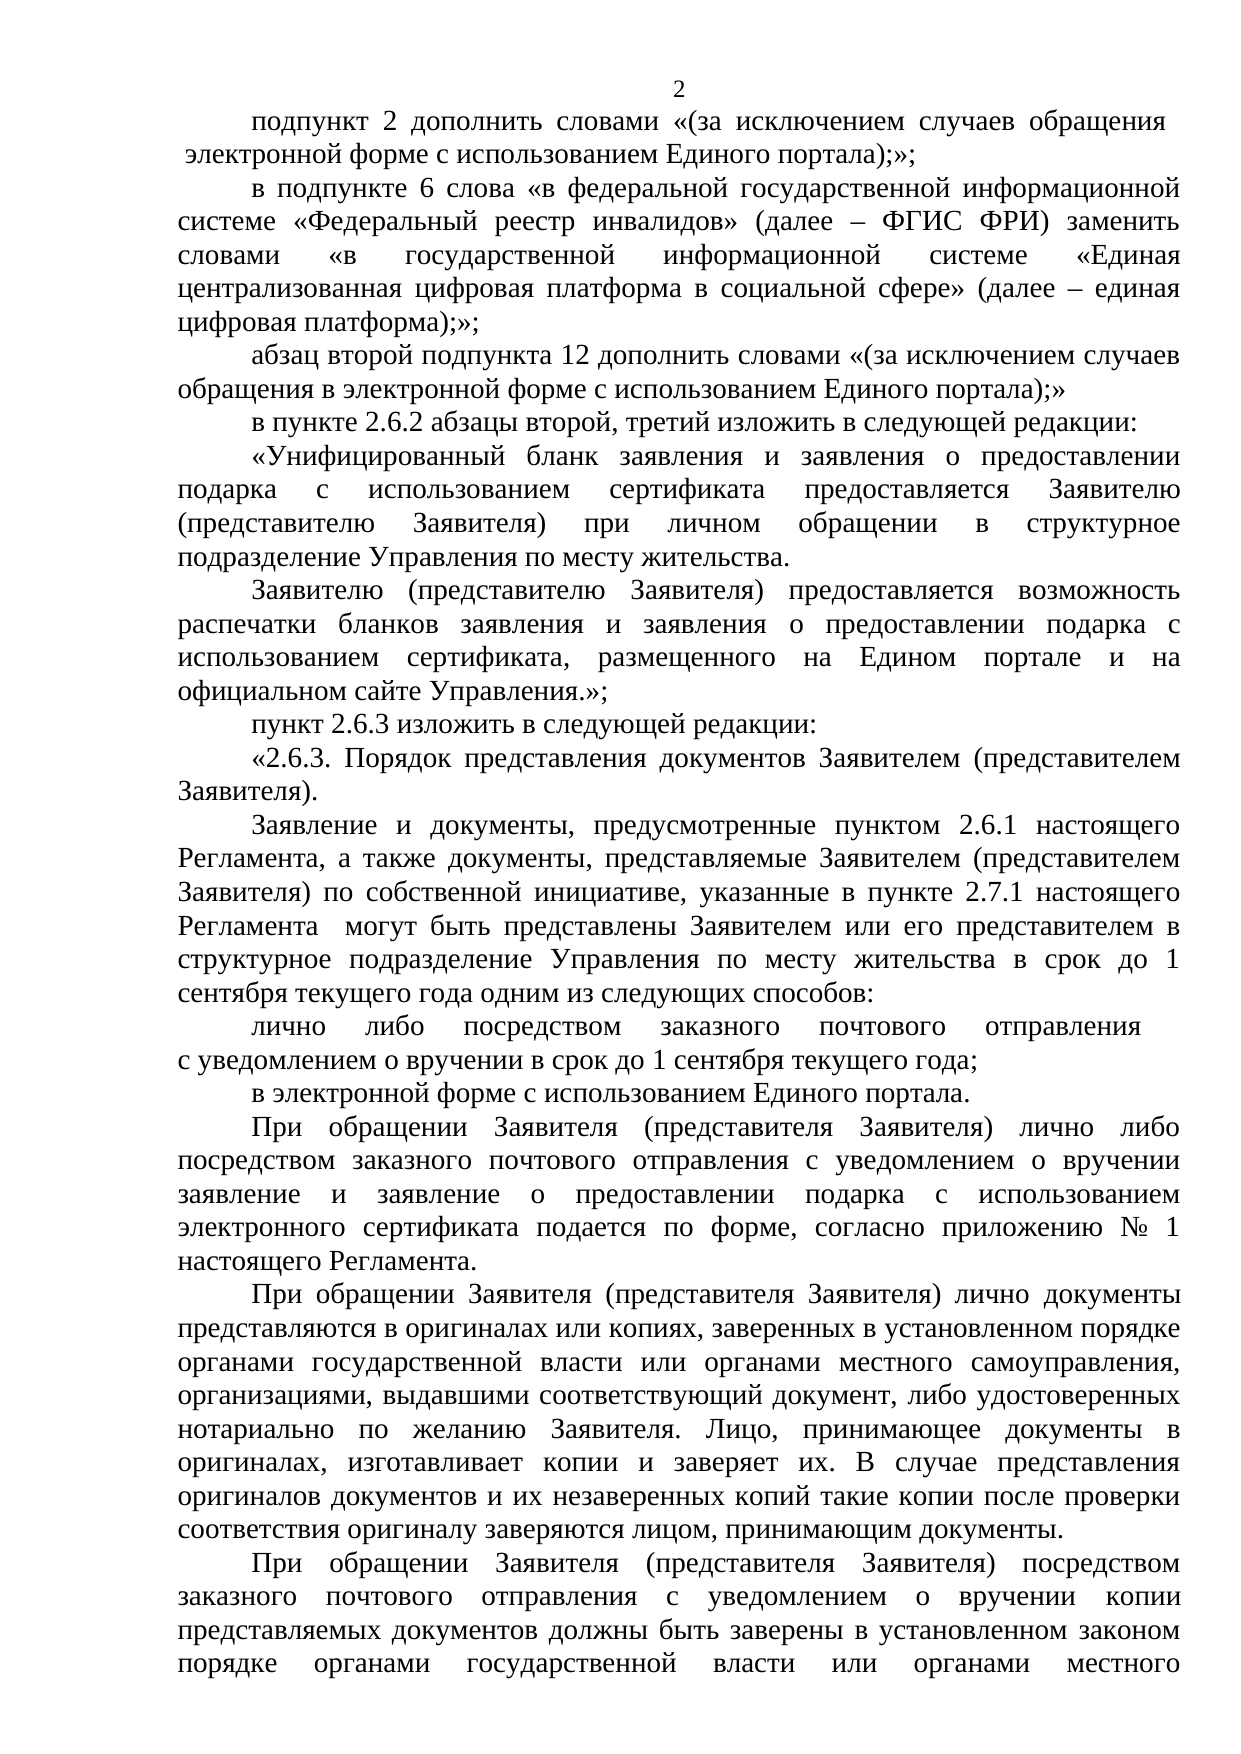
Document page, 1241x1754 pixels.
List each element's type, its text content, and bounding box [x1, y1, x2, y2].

text лично либо посредством заказного почтового отправления с уведомлением о вручении в срок до 1 сентября текущего года; [177, 1008, 1181, 1075]
text При обращении Заявителя (представителя Заявителя) лично либо посредством заказного почтового отправления с уведомлением о вручении заявление и заявление о предоставлении подарка с использованием электронного сертификата подается по форме, согласно приложению № 1 настоящего Регламента. [177, 1109, 1181, 1277]
text в подпункте 6 слова «в федеральной государственной информационной системе «Федеральный реестр инвалидов» (далее – ФГИС ФРИ) заменить словами «в государственной информационной системе «Единая централизованная цифровая платформа в социальной сфере» (далее – единая цифровая платформа);»; [177, 170, 1181, 337]
text в пункте 2.6.2 абзацы второй, третий изложить в следующей редакции: [177, 404, 1181, 438]
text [177, 1545, 1181, 1679]
text «2.6.3. Порядок представления документов Заявителем (представителем Заявителя). [177, 740, 1181, 807]
text «Унифицированный бланк заявления и заявления о предоставлении подарка с использованием сертификата предоставляется Заявителю (представителю Заявителя) при личном обращении в структурное подразделение Управления по месту жительства. [177, 438, 1181, 572]
text Заявление и документы, предусмотренные пунктом 2.6.1 настоящего Регламента, а также документы, представляемые Заявителем (представителем Заявителя) по собственной инициативе, указанные в пункте 2.7.1 настоящего Регламента могут быть представлены Заявителем или его представителем в структурное подразделение Управления по месту жительства в срок до 1 сентября текущего года одним из следующих способов: [177, 807, 1181, 1008]
text абзац второй подпункта 12 дополнить словами «(за исключением случаев обращения в электронной форме с использованием Единого портала);» [177, 337, 1181, 404]
text подпункт 2 дополнить словами «(за исключением случаев обращения электронной форме с использованием Единого портала);»; [177, 103, 1181, 170]
text в электронной форме с использованием Единого портала. [177, 1075, 1181, 1109]
text пункт 2.6.3 изложить в следующей редакции: [177, 706, 1181, 740]
text Заявителю (представителю Заявителя) предоставляется возможность распечатки бланков заявления и заявления о предоставлении подарка с использованием сертификата, размещенного на Едином портале и на официальном сайте Управления.»; [177, 572, 1181, 706]
text При обращении Заявителя (представителя Заявителя) лично документы представляются в оригиналах или копиях, заверенных в установленном порядке органами государственной власти или органами местного самоуправления, организациями, выдавшими соответствующий документ, либо удостоверенных нотариально по желанию Заявителя. Лицо, принимающее документы в оригиналах, изготавливает копии и заверяет их. В случае представления оригиналов документов и их незаверенных копий такие копии после проверки соответствия оригиналу заверяются лицом, принимающим документы. [177, 1277, 1181, 1545]
